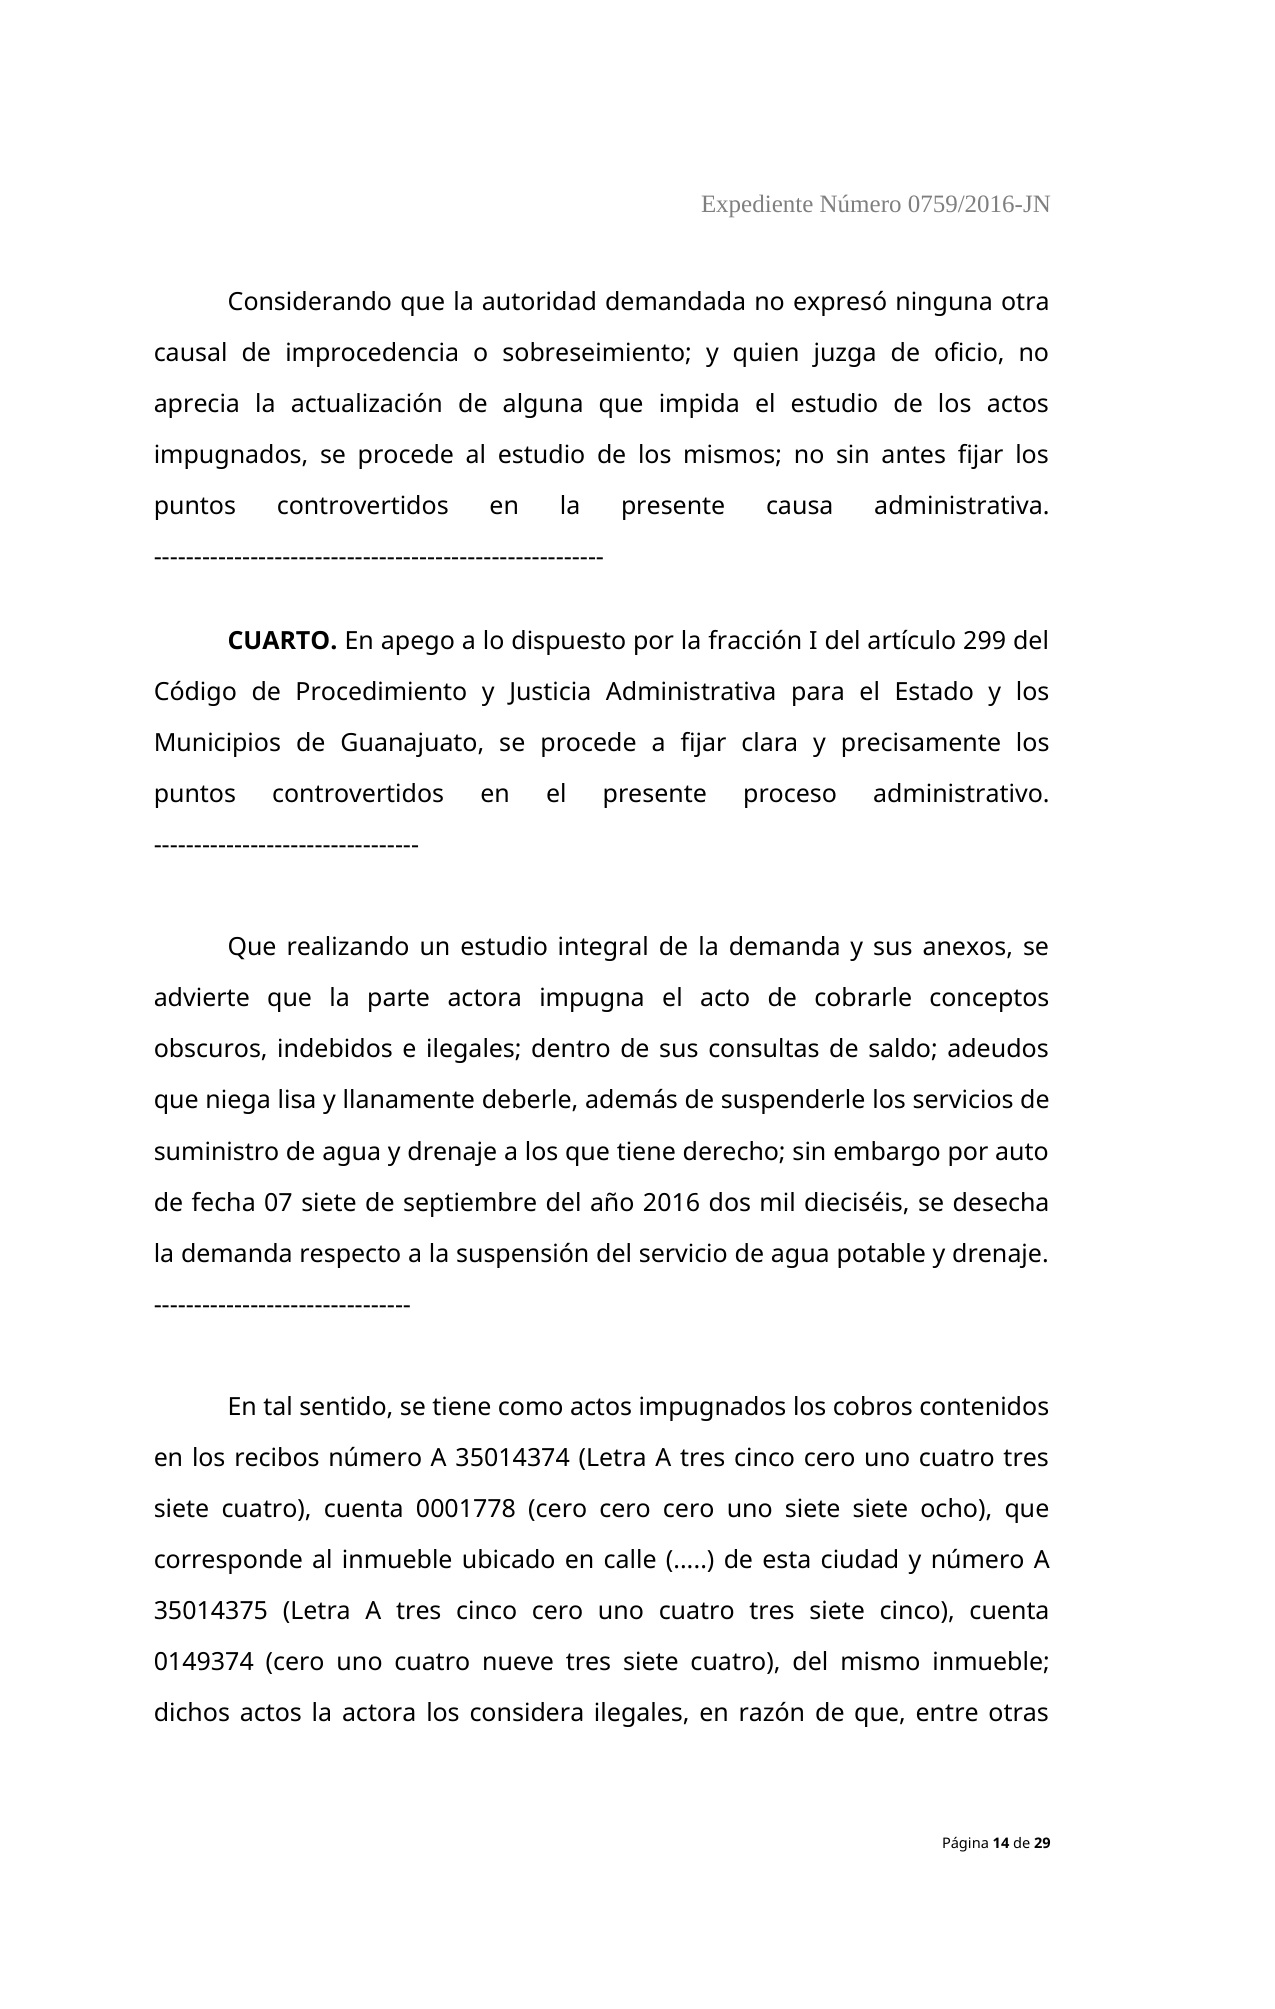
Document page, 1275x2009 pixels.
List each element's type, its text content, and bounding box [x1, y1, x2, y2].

text Que realizando un estudio integral de la demanda y sus anexos, se advierte que la parte actora impugna el acto de cobrarle conceptos obscuros, indebidos e ilegales; dentro de sus consultas de saldo; adeudos que niega lisa y llanamente deberle, además de suspenderle los servicios de suministro de agua y drenaje a los que tiene derecho; sin embargo por auto de fecha 07 siete de septiembre del año 2016 dos mil dieciséis, se desecha la demanda respecto a la suspensión del servicio de agua potable y drenaje. -------------------------------- [153, 929, 1051, 1320]
text CUARTO. En apego a lo dispuesto por la fracción I del artículo 299 del Código de Procedimiento y Justicia Administrativa para el Estado y los Municipios de Guanajuato, se procede a fijar clara y precisamente los puntos controvertidos en el presente proceso administrativo. --------------------------------- [153, 623, 1051, 861]
text Considerando que la autoridad demandada no expresó ninguna otra causal de improcedencia o sobreseimiento; y quien juzga de oficio, no aprecia la actualización de alguna que impida el estudio de los actos impugnados, se procede al estudio de los mismos; no sin antes fijar los puntos controvertidos en la presente causa administrativa. -------------------------------------------------------- [153, 283, 1051, 573]
